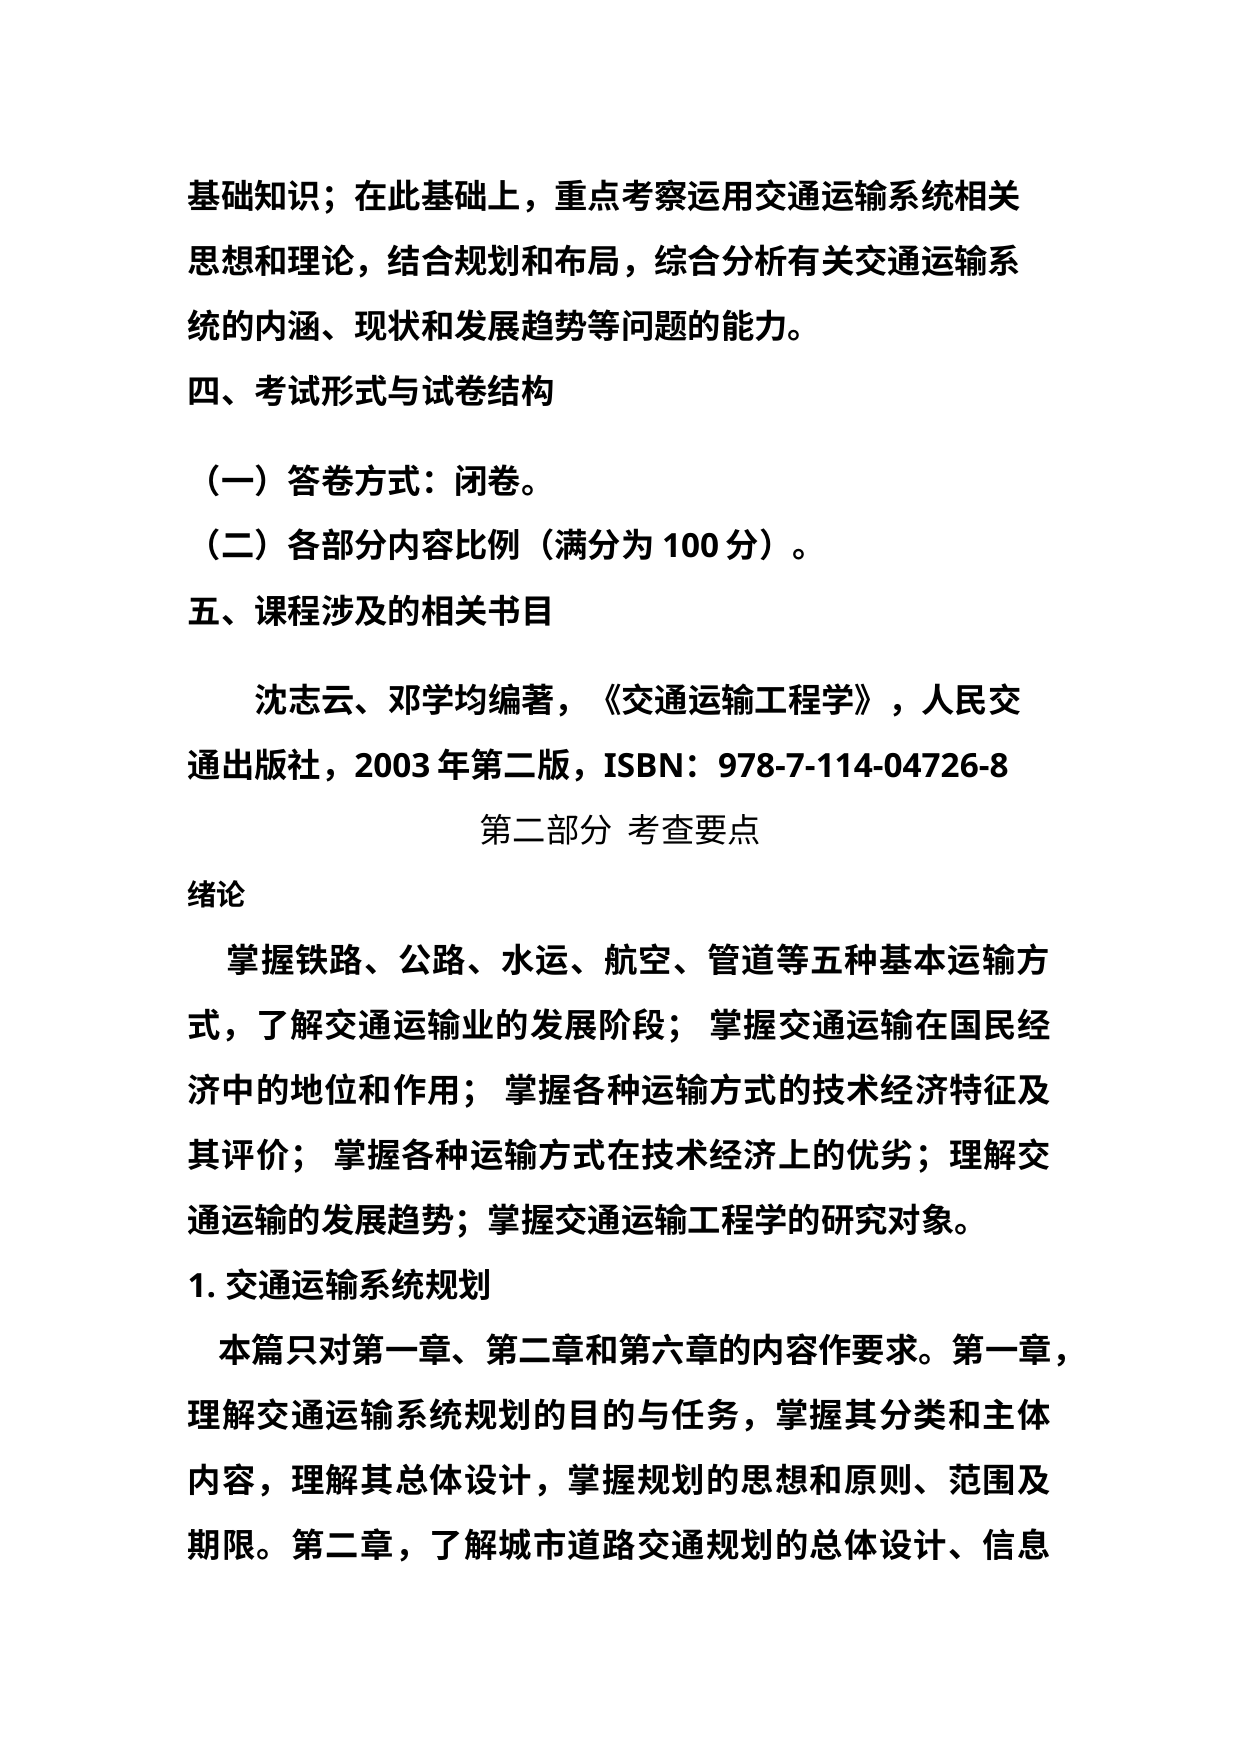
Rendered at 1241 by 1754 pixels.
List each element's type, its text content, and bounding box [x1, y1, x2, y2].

text 掌握铁路、公路、水运、航空、管道等五种基本运输方式，了解交通运输业的发展阶段； 掌握交通运输在国民经济中的地位和作用； 掌握各种运输方式的技术经济特征及其评价； 掌握各种运输方式在技术经济上的优劣；理解交通运输的发展趋势；掌握交通运输工程学的研究对象。 [187, 925, 1053, 1250]
text 绪论 [187, 860, 1053, 925]
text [187, 162, 1053, 357]
text 1. 交通运输系统规划 [187, 1250, 1053, 1315]
text 五、课程涉及的相关书目 [187, 576, 1053, 641]
text 四、考试形式与试卷结构 [187, 357, 1053, 422]
text 沈志云、邓学均编著，《交通运输工程学》，人民交通出版社，2003年第二版，ISBN：978-7-114-04726-8 [187, 665, 1053, 795]
text 第二部分 考查要点 [187, 795, 1053, 860]
text （二）各部分内容比例（满分为 100分）。 [187, 511, 1053, 576]
text （一）答卷方式：闭卷。 [187, 446, 1053, 511]
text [187, 1315, 1053, 1575]
